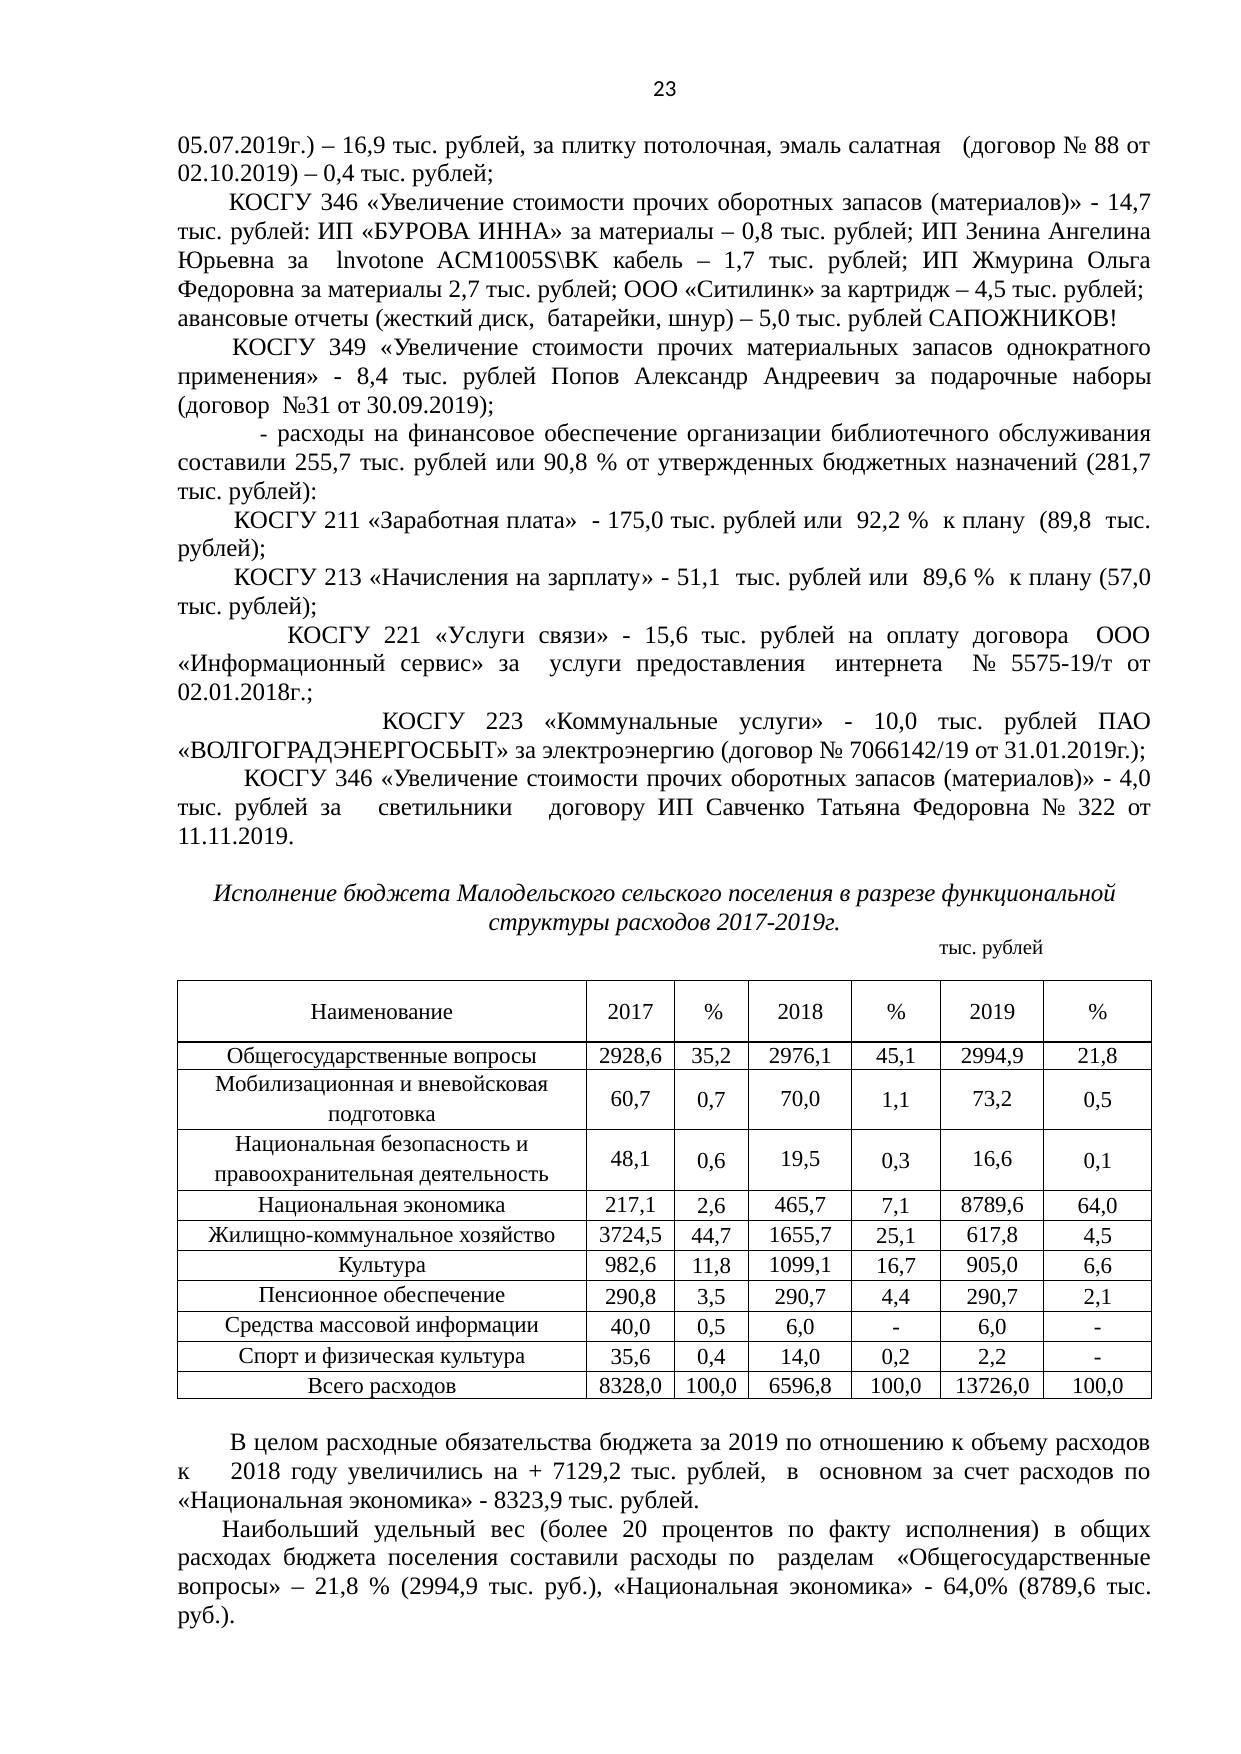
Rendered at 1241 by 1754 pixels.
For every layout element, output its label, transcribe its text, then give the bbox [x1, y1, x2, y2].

table_cell 0,2 [852, 1342, 940, 1371]
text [177, 130, 1152, 187]
table_cell 6,0 [941, 1312, 1043, 1341]
table_cell 0,3 [852, 1130, 940, 1190]
table_cell Пенсионное обеспечение [178, 1281, 586, 1311]
table_cell Мобилизационная и вневойсковая подготовка [178, 1070, 586, 1129]
table_cell 1655,7 [749, 1221, 851, 1250]
table_cell 0,5 [675, 1312, 748, 1341]
table_cell 13726,0 [941, 1372, 1043, 1398]
text Наибольший удельный вес (более 20 процентов по факту исполнения) в общих расходах бюджета поселения составили расходы по разделам «Общегосударственные вопросы» – 21,8 % (2994,9 тыс. руб.), «Национальная экономика» - 64,0% (8789,6 тыс. руб.). [177, 1514, 1152, 1629]
table_cell 2,2 [941, 1342, 1043, 1371]
table_header 2017 [587, 981, 674, 1041]
table_cell 100,0 [1044, 1372, 1151, 1398]
table_cell 73,2 [941, 1070, 1043, 1129]
table_cell 35,2 [675, 1043, 748, 1069]
table_cell 3,5 [675, 1281, 748, 1311]
table_header 2019 [941, 981, 1043, 1041]
table_cell 44,7 [675, 1221, 748, 1250]
table_cell 100,0 [675, 1372, 748, 1398]
table_cell - [852, 1312, 940, 1341]
table_cell 48,1 [587, 1130, 674, 1190]
table_cell Средства массовой информации [178, 1312, 586, 1341]
table_cell 0,1 [1044, 1130, 1151, 1190]
table_cell Спорт и физическая культура [178, 1342, 586, 1371]
table_header % [675, 981, 748, 1041]
table_cell 40,0 [587, 1312, 674, 1341]
text КОСГУ 346 «Увеличение стоимости прочих оборотных запасов (материалов)» - 4,0 тыс. рублей за светильники договору ИП Савченко Татьяна Федоровна № 322 от 11.11.2019. [177, 763, 1152, 850]
table_cell 2976,1 [749, 1043, 851, 1069]
table_cell 16,7 [852, 1251, 940, 1280]
table_cell Национальная безопасность и правоохранительная деятельность [178, 1130, 586, 1190]
text Исполнение бюджета Малодельского сельского поселения в разрезе функциональной структуры расходов 2017-2019г. [177, 878, 1152, 935]
table_cell - [1044, 1312, 1151, 1341]
table_cell Жилищно-коммунальное хозяйство [178, 1221, 586, 1250]
table_cell 290,8 [587, 1281, 674, 1311]
table_cell 982,6 [587, 1251, 674, 1280]
table_header 2018 [749, 981, 851, 1041]
table_cell 2,1 [1044, 1281, 1151, 1311]
text В целом расходные обязательства бюджета за 2019 по отношению к объему расходов к 2018 году увеличились на + 7129,2 тыс. рублей, в основном за счет расходов по «Национальная экономика» - 8323,9 тыс. рублей. [177, 1427, 1152, 1514]
table_cell 0,7 [675, 1070, 748, 1129]
table_cell 21,8 [1044, 1043, 1151, 1069]
table_cell 290,7 [941, 1281, 1043, 1311]
table_cell Общегосударственные вопросы [178, 1043, 586, 1069]
text КОСГУ 221 «Услуги связи» - 15,6 тыс. рублей на оплату договора ООО «Информационный сервис» за услуги предоставления интернета № 5575-19/т от 02.01.2018г.; [177, 620, 1152, 706]
text КОСГУ 211 «Заработная плата» - 175,0 тыс. рублей или 92,2 % к плану (89,8 тыс. рублей); [177, 505, 1152, 562]
text КОСГУ 213 «Начисления на зарплату» - 51,1 тыс. рублей или 89,6 % к плану (57,0 тыс. рублей); [177, 562, 1152, 620]
table_cell 217,1 [587, 1191, 674, 1220]
table_header Наименование [178, 981, 586, 1041]
text КОСГУ 346 «Увеличение стоимости прочих оборотных запасов (материалов)» - 14,7 тыс. рублей: ИП «БУРОВА ИННА» за материалы – 0,8 тыс. рублей; ИП Зенина Ангелина Юрьевна за lnvotone ACM1005S\BK кабель – 1,7 тыс. рублей; ИП Жмурина Ольга Федоровна за материалы 2,7 тыс. рублей; ООО «Ситилинк» за картридж – 4,5 тыс. рублей; [177, 187, 1152, 303]
table_cell 64,0 [1044, 1191, 1151, 1220]
table_cell Национальная экономика [178, 1191, 586, 1220]
table_cell 0,5 [1044, 1070, 1151, 1129]
table_cell 2994,9 [941, 1043, 1043, 1069]
table_cell 14,0 [749, 1342, 851, 1371]
text - расходы на финансовое обеспечение организации библиотечного обслуживания составили 255,7 тыс. рублей или 90,8 % от утвержденных бюджетных назначений (281,7 тыс. рублей): [177, 418, 1152, 505]
table_cell 35,6 [587, 1342, 674, 1371]
table_cell 1099,1 [749, 1251, 851, 1280]
text КОСГУ 349 «Увеличение стоимости прочих материальных запасов однократного применения» - 8,4 тыс. рублей Попов Александр Андреевич за подарочные наборы (договор №31 от 30.09.2019); [177, 361, 1152, 418]
table_cell 11,8 [675, 1251, 748, 1280]
table_cell 3724,5 [587, 1221, 674, 1250]
table_cell 25,1 [852, 1221, 940, 1250]
table_cell 905,0 [941, 1251, 1043, 1280]
table_cell 465,7 [749, 1191, 851, 1220]
table_cell 4,4 [852, 1281, 940, 1311]
table_cell 60,7 [587, 1070, 674, 1129]
table_cell 1,1 [852, 1070, 940, 1129]
table_cell 2928,6 [587, 1043, 674, 1069]
table_cell 70,0 [749, 1070, 851, 1129]
table_cell 0,6 [675, 1130, 748, 1190]
table_cell 7,1 [852, 1191, 940, 1220]
text авансовые отчеты (жесткий диск, батарейки, шнур) – 5,0 тыс. рублей САПОЖНИКОВ! [177, 303, 1152, 332]
text КОСГУ 223 «Коммунальные услуги» - 10,0 тыс. рублей ПАО «ВОЛГОГРАДЭНЕРГОСБЫТ» за электроэнергию (договор № 7066142/19 от 31.01.2019г.); [177, 706, 1152, 763]
table_header % [852, 981, 940, 1041]
table_cell 16,6 [941, 1130, 1043, 1190]
table_header % [1044, 981, 1151, 1041]
table_cell 100,0 [852, 1372, 940, 1398]
table_cell 617,8 [941, 1221, 1043, 1250]
table_cell 4,5 [1044, 1221, 1151, 1250]
table_cell 0,4 [675, 1342, 748, 1371]
table_cell 45,1 [852, 1043, 940, 1069]
table_cell 6,6 [1044, 1251, 1151, 1280]
table_cell - [1044, 1342, 1151, 1371]
table_cell Всего расходов [178, 1372, 586, 1398]
table_cell 8328,0 [587, 1372, 674, 1398]
text тыс. рублей [177, 935, 1152, 959]
table_cell 6596,8 [749, 1372, 851, 1398]
table_cell 2,6 [675, 1191, 748, 1220]
table_cell 19,5 [749, 1130, 851, 1190]
table_cell 290,7 [749, 1281, 851, 1311]
table_cell Культура [178, 1251, 586, 1280]
table_cell 8789,6 [941, 1191, 1043, 1220]
table_cell 6,0 [749, 1312, 851, 1341]
